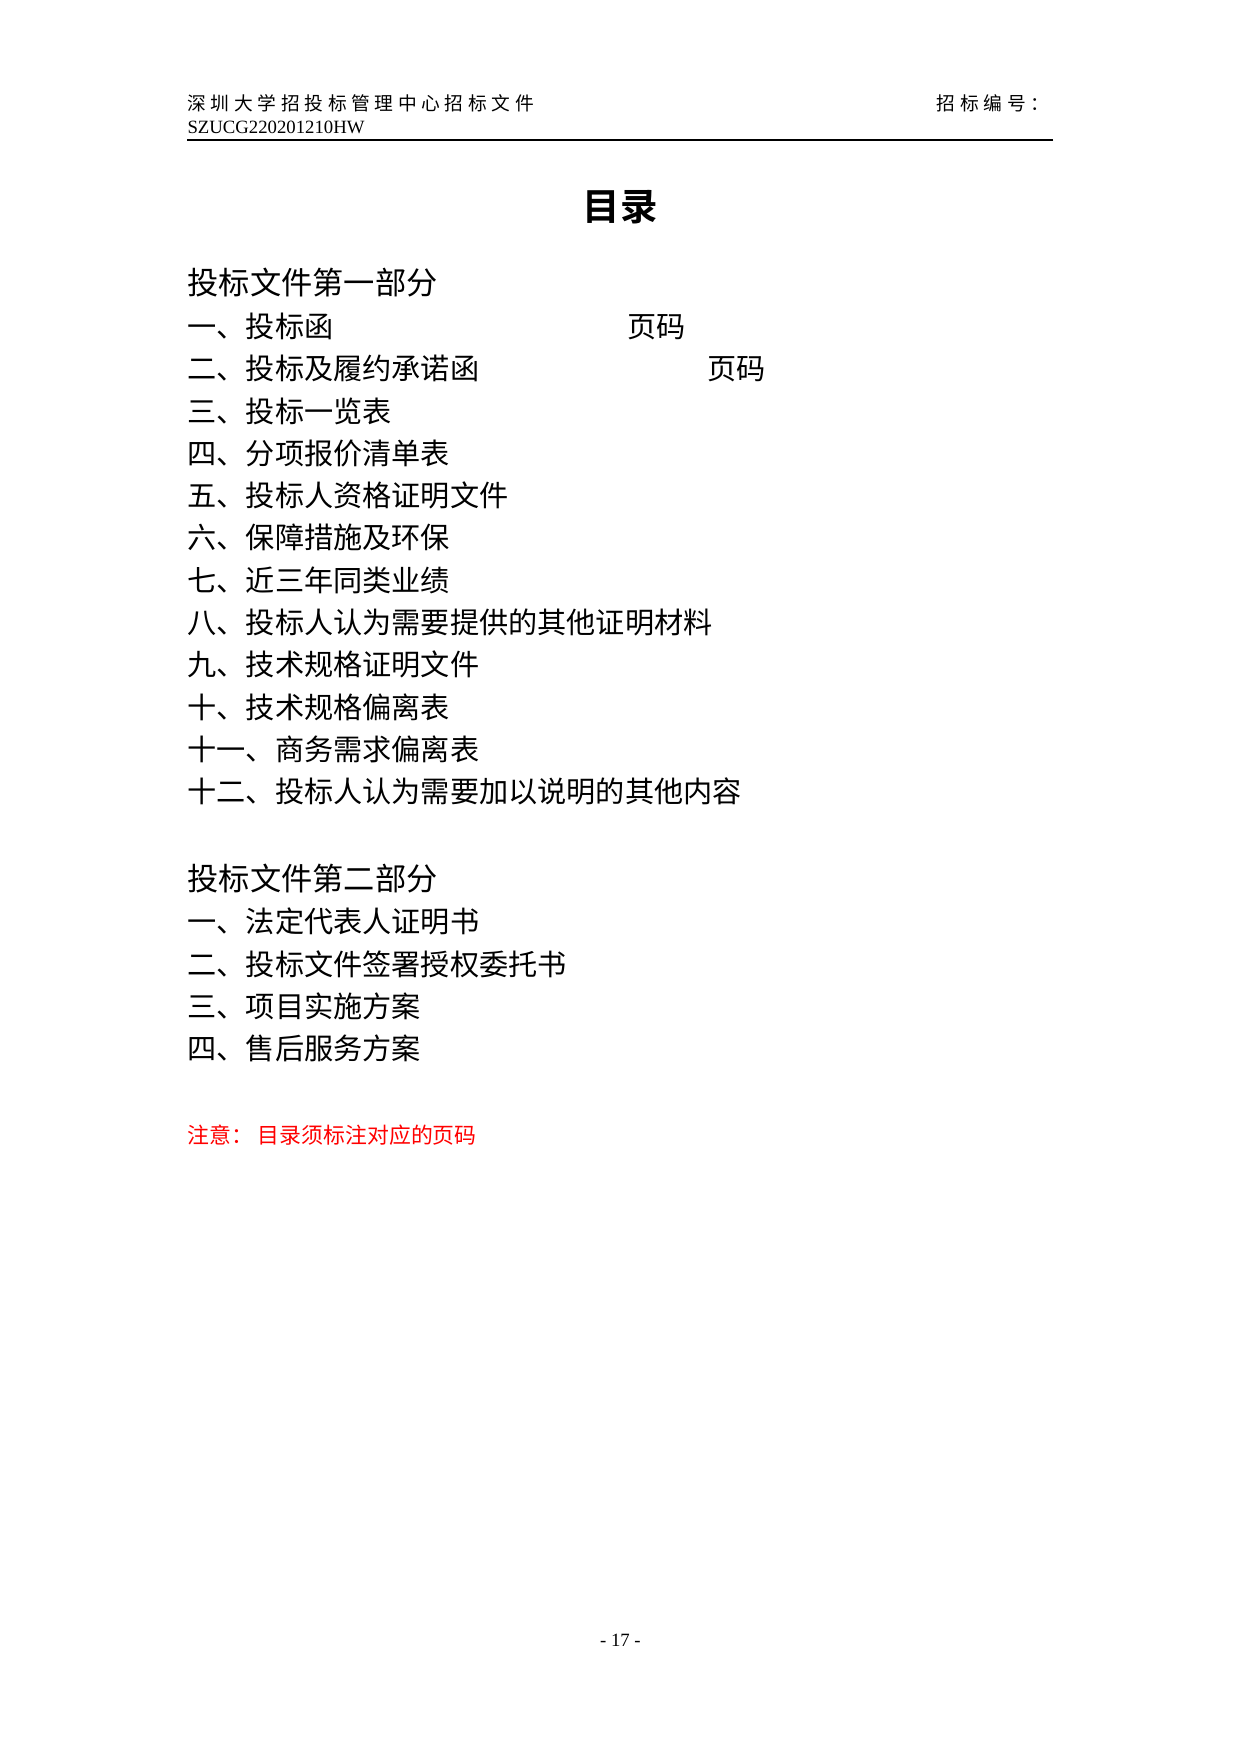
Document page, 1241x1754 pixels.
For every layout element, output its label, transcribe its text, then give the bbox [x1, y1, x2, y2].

text 二、投标及履约承诺函 页码 [187, 346, 1053, 388]
text 注意： 目录须标注对应的页码 [187, 1118, 1053, 1150]
text 三、投标一览表 [187, 388, 1053, 431]
text 八、投标人认为需要提供的其他证明材料 [187, 600, 1053, 642]
text 五、投标人资格证明文件 [187, 473, 1053, 515]
text 七、近三年同类业绩 [187, 557, 1053, 600]
text 四、售后服务方案 [187, 1026, 1053, 1068]
text 三、项目实施方案 [187, 983, 1053, 1026]
text 六、保障措施及环保 [187, 515, 1053, 557]
text 一、法定代表人证明书 [187, 899, 1053, 941]
text 四、分项报价清单表 [187, 431, 1053, 473]
text 十一、商务需求偏离表 [187, 727, 1053, 769]
text 十、技术规格偏离表 [187, 684, 1053, 727]
text 投标文件第一部分 [187, 258, 1053, 304]
subtitle 目录 [187, 177, 1053, 231]
text 十二、投标人认为需要加以说明的其他内容 [187, 769, 1053, 811]
text 一、投标函 页码 [187, 304, 1053, 346]
text 二、投标文件签署授权委托书 [187, 941, 1053, 983]
text 投标文件第二部分 [187, 854, 1053, 899]
text 九、技术规格证明文件 [187, 642, 1053, 684]
